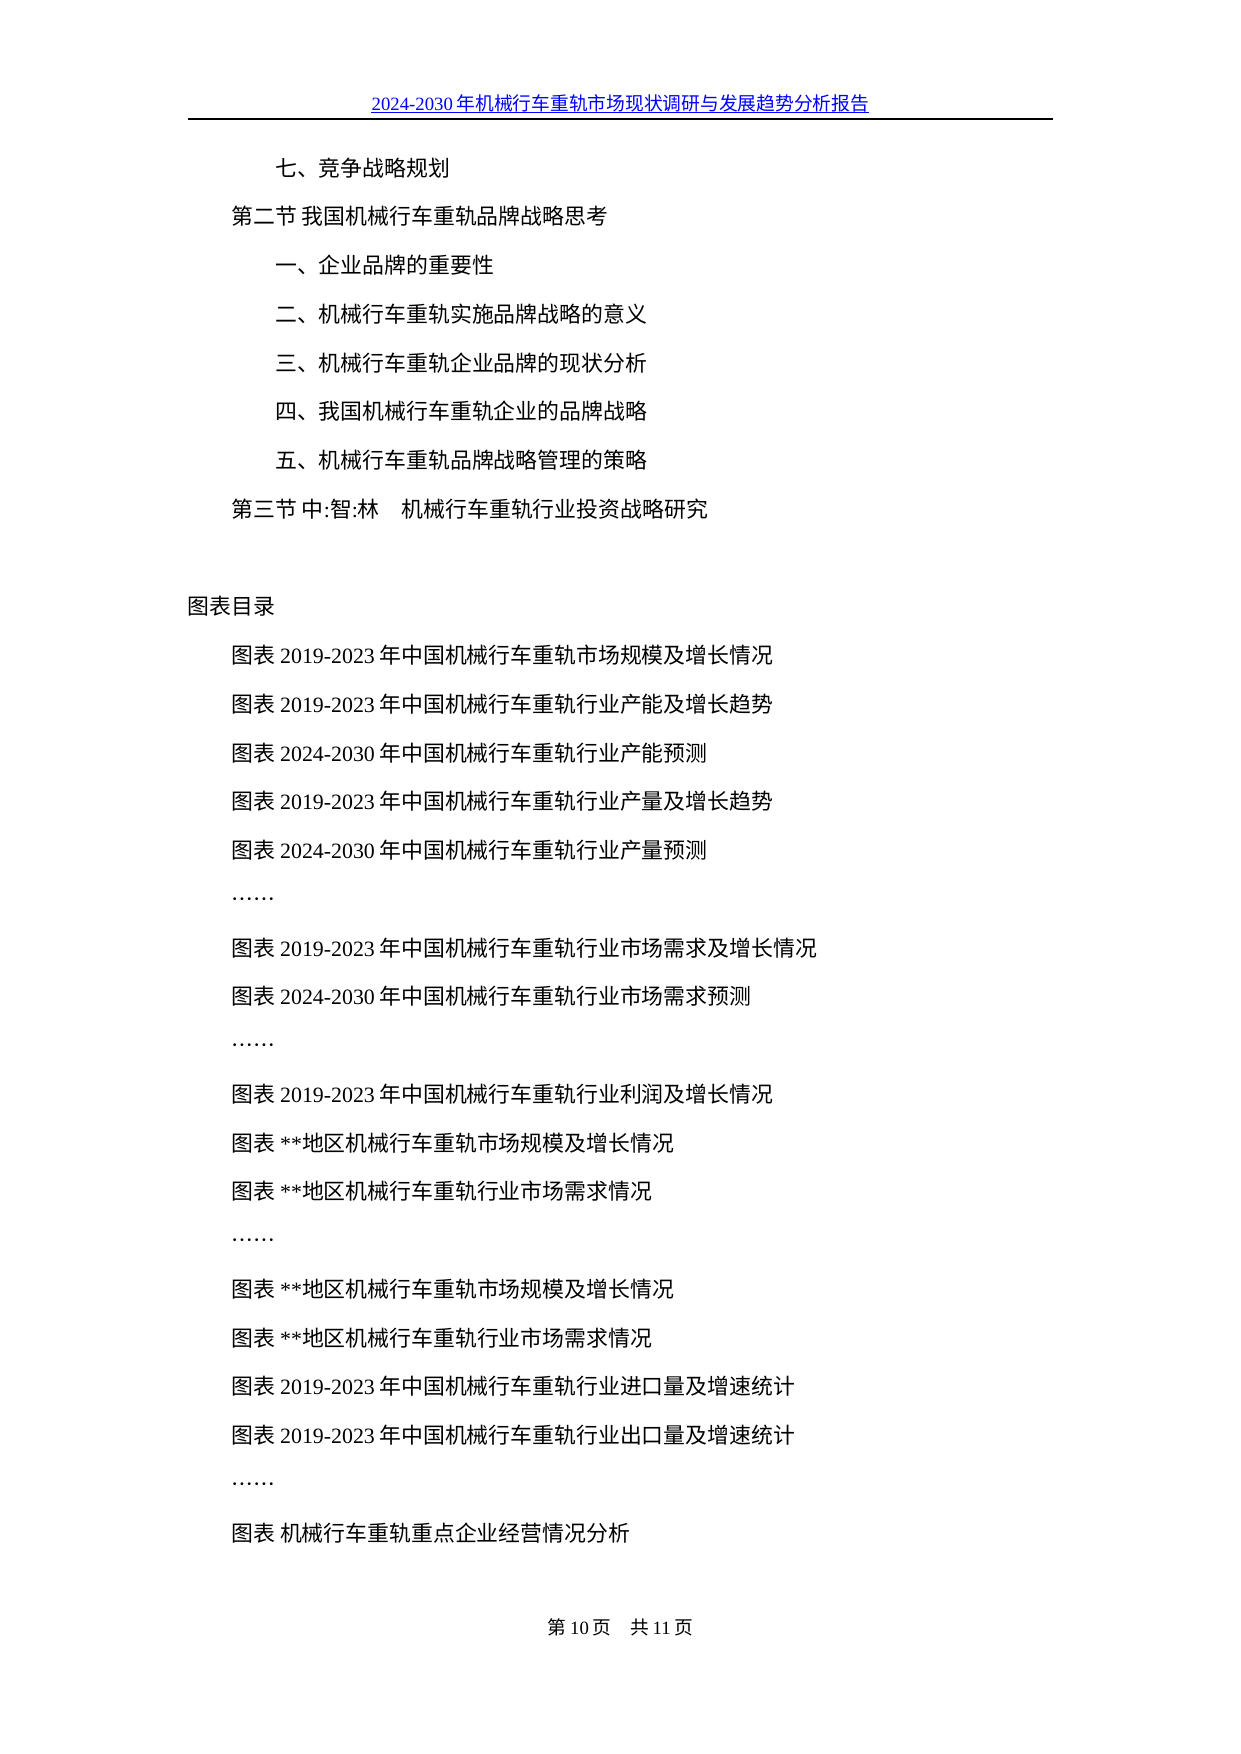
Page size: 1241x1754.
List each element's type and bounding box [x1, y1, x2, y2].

text [187, 150, 1053, 1548]
